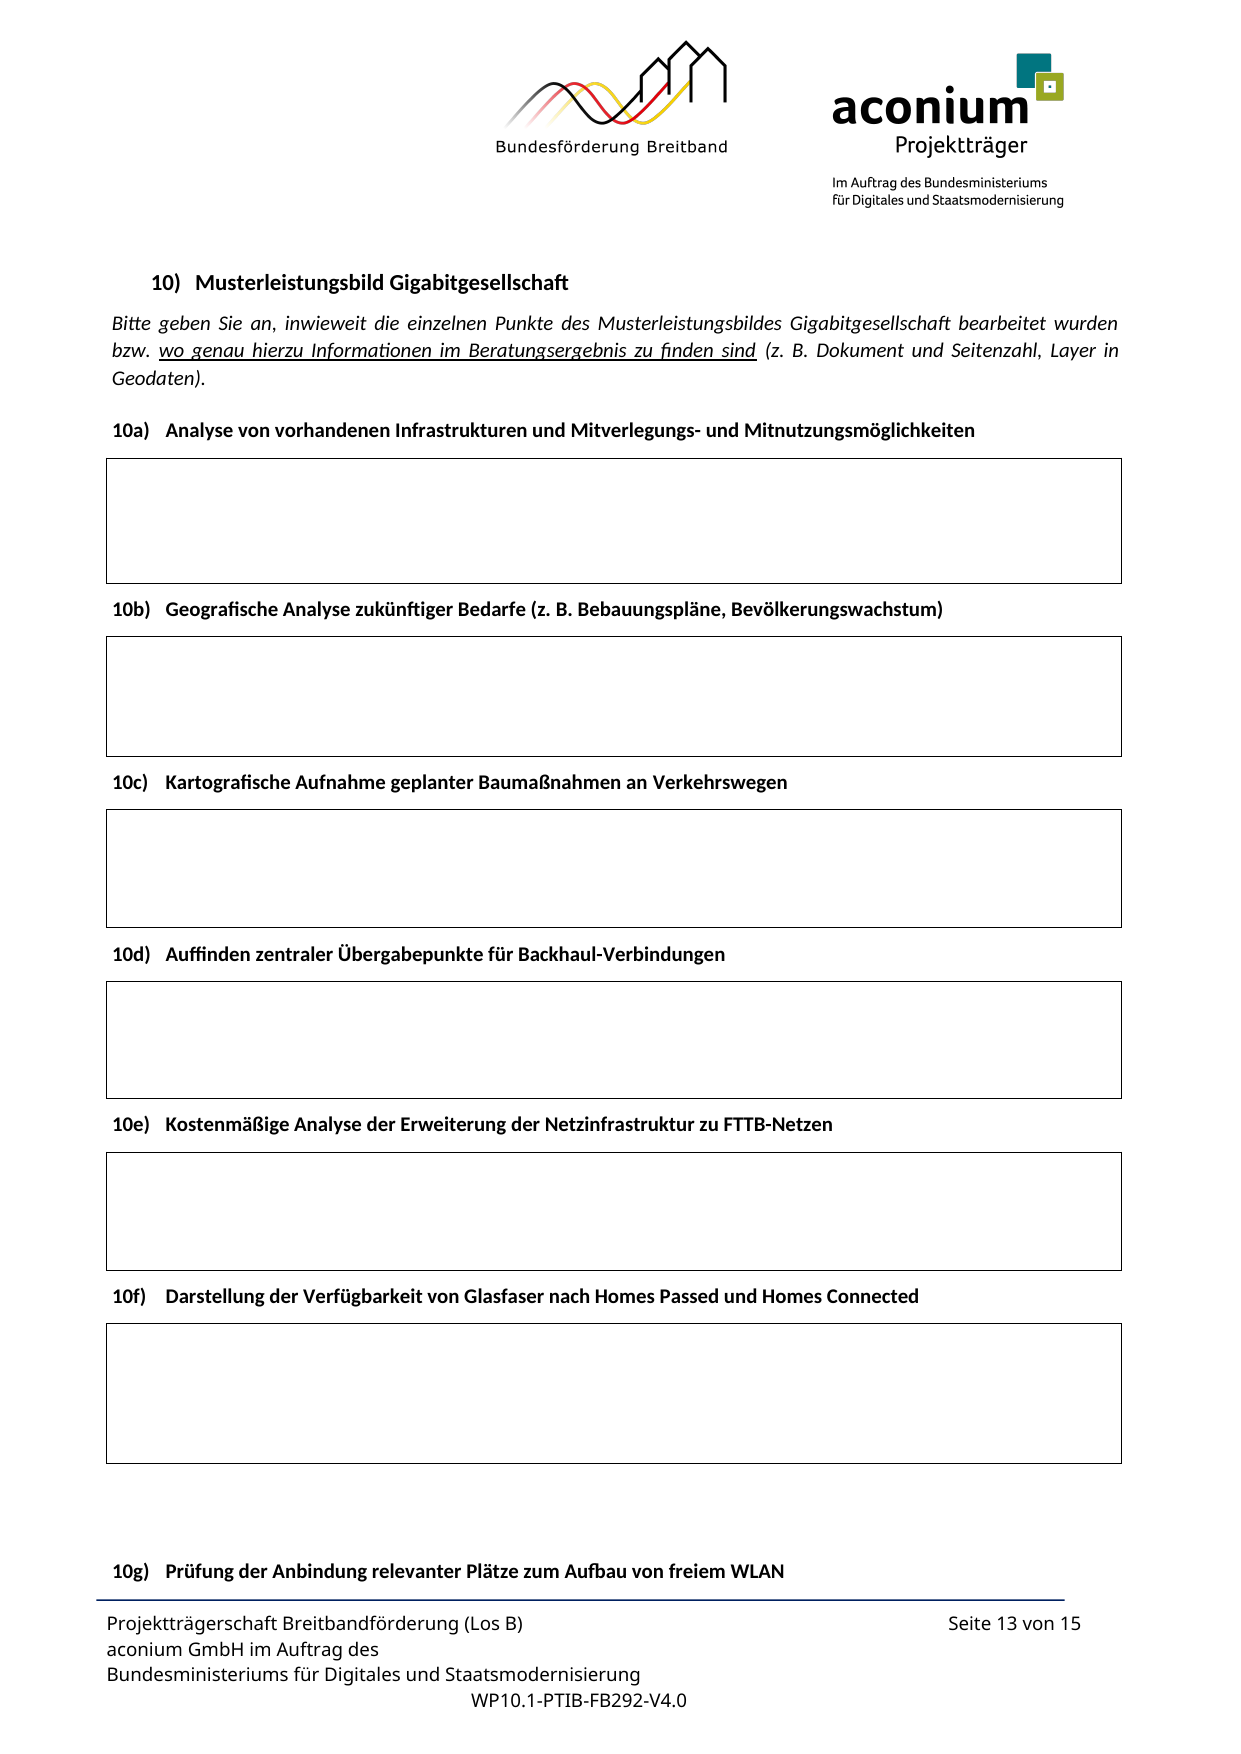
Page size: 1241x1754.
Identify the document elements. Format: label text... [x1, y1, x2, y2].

list Prüfung der Anbindung relevanter Plätze zum Aufbau von freiem WLAN [112, 1559, 1122, 1584]
table_header [107, 459, 1121, 582]
table_header [107, 1153, 1121, 1270]
list Analyse von vorhandenen Infrastrukturen und Mitverlegungs- und Mitnutzungsmöglichkeiten [112, 417, 1122, 443]
table_header [107, 637, 1121, 756]
table_header [107, 810, 1121, 927]
list Darstellung der Verfügbarkeit von Glasfaser nach Homes Passed und Homes Connected [112, 1283, 1122, 1309]
list Auffinden zentraler Übergabepunkte für Backhaul-Verbindungen [112, 941, 1122, 966]
text Bitte geben Sie an, inwieweit die einzelnen Punkte des Musterleistungsbildes Gigabitgesellschaft bearbeitet wurden bzw. wo genau hierzu Informationen im Beratungsergebnis zu finden sind (z. B. Dokument und Seitenzahl, Layer in Geodaten). [112, 310, 1122, 391]
picture [452, 0, 1123, 253]
table_header [107, 1324, 1121, 1463]
list Geografische Analyse zukünftiger Bedarfe (z. B. Bebauungspläne, Bevölkerungswachstum) [112, 596, 1122, 621]
table_header [107, 982, 1121, 1098]
list Kostenmäßige Analyse der Erweiterung der Netzinfrastruktur zu FTTB-Netzen [112, 1112, 1122, 1137]
list Kartografische Aufnahme geplanter Baumaßnahmen an Verkehrswegen [112, 769, 1122, 795]
list Musterleistungsbild Gigabitgesellschaft [151, 160, 1122, 296]
